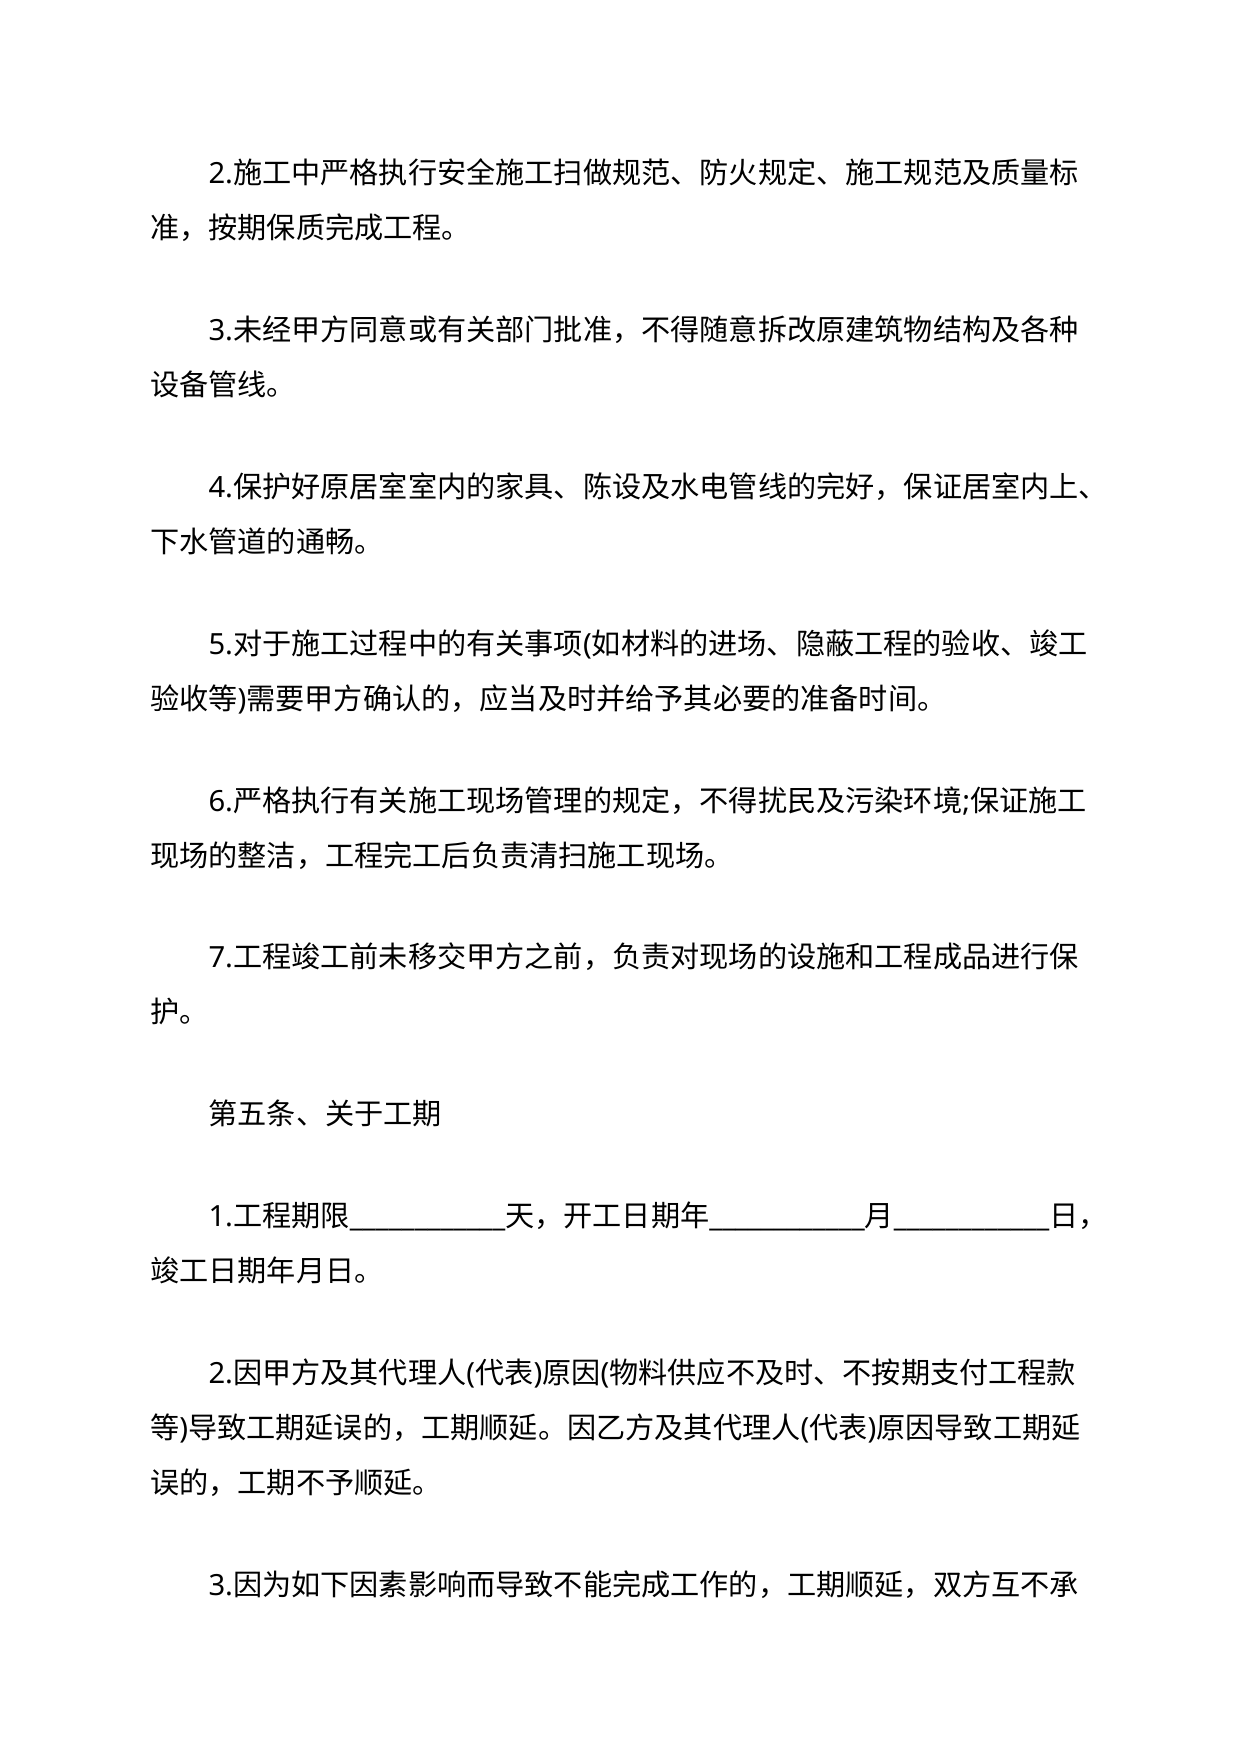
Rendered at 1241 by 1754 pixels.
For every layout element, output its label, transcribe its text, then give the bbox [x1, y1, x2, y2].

text 7.工程竣工前未移交甲方之前，负责对现场的设施和工程成品进行保护。 [150, 934, 1090, 1031]
text 1.工程期限____________天，开工日期年____________月____________日，竣工日期年月日。 [150, 1193, 1090, 1290]
text 3.未经甲方同意或有关部门批准，不得随意拆改原建筑物结构及各种设备管线。 [150, 307, 1090, 404]
text 4.保护好原居室室内的家具、陈设及水电管线的完好，保证居室内上、下水管道的通畅。 [150, 463, 1090, 561]
text 6.严格执行有关施工现场管理的规定，不得扰民及污染环境;保证施工现场的整洁，工程完工后负责清扫施工现场。 [150, 777, 1090, 874]
text 5.对于施工过程中的有关事项(如材料的进场、隐蔽工程的验收、竣工验收等)需要甲方确认的，应当及时并给予其必要的准备时间。 [150, 620, 1090, 718]
text 2.施工中严格执行安全施工扫做规范、防火规定、施工规范及质量标准，按期保质完成工程。 [150, 150, 1090, 247]
text 2.因甲方及其代理人(代表)原因(物料供应不及时、不按期支付工程款等)导致工期延误的，工期顺延。因乙方及其代理人(代表)原因导致工期延误的，工期不予顺延。 [150, 1349, 1090, 1502]
text 第五条、关于工期 [150, 1091, 1090, 1133]
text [150, 1561, 1090, 1603]
